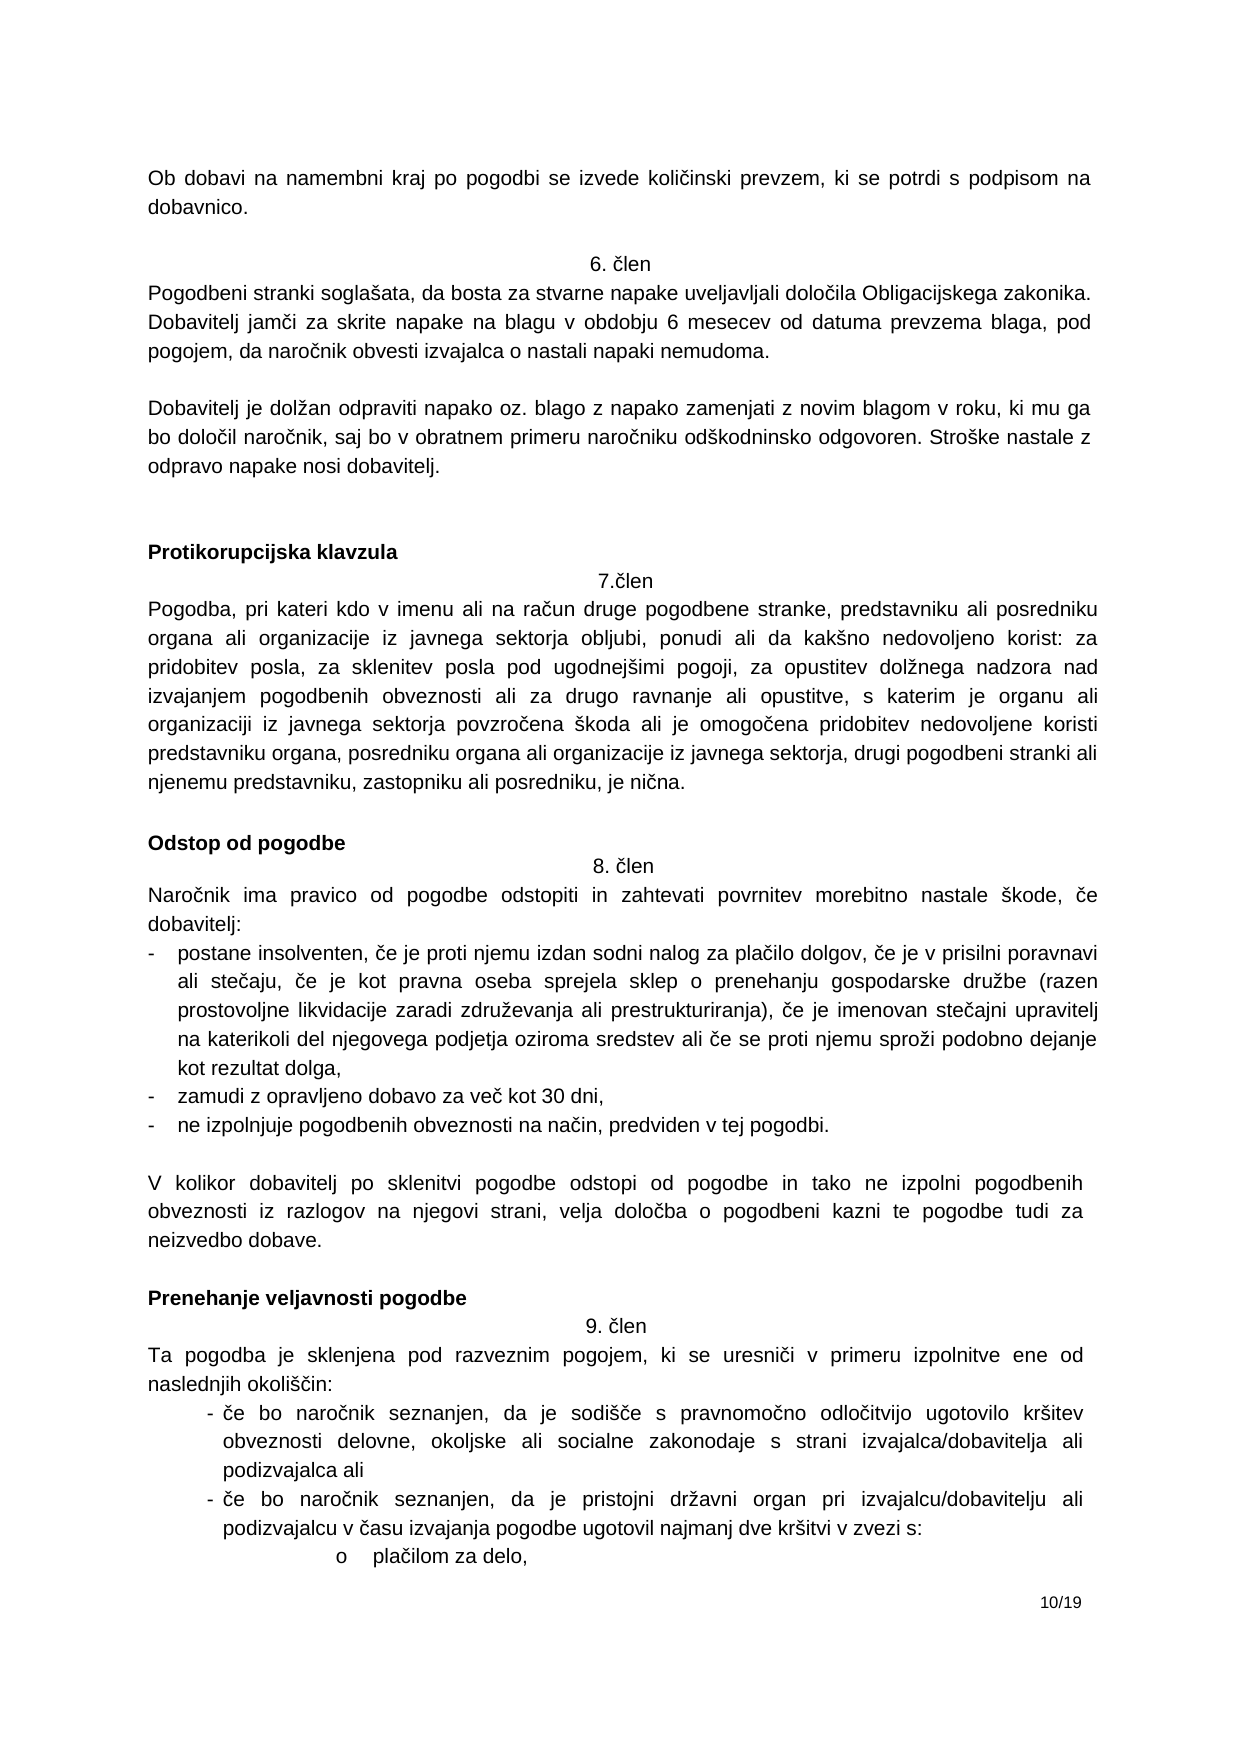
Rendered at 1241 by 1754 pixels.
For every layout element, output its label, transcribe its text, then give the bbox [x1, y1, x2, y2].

list postane insolventen, če je proti njemu izdan sodni nalog za plačilo dolgov, če je v prisilni poravnavi ali stečaju, če je kot pravna oseba sprejela sklep o prenehanju gospodarske družbe (razen prostovoljne likvidacije zaradi združevanja ali prestrukturiranja), če je imenovan stečajni upravitelj na katerikoli del njegovega podjetja oziroma sredstev ali če se proti njemu sproži podobno dejanje kot rezultat dolga, [148, 941, 1099, 1079]
text Naročnik ima pravico od pogodbe odstopiti in zahtevati povrnitev morebitno nastale škode, če dobavitelj: [148, 883, 1099, 936]
text Ta pogodba je sklenjena pod razveznim pogojem, ki se uresniči v primeru izpolnitve ene od naslednjih okoliščin: [148, 1343, 1084, 1396]
text 7.člen [560, 568, 1122, 592]
text 8. člen [148, 854, 1099, 878]
list ne izpolnjuje pogodbenih obveznosti na način, predviden v tej pogodbi. [148, 1113, 1122, 1137]
text Ob dobavi na namembni kraj po pogodbi se izvede količinski prevzem, ki se potrdi s podpisom na dobavnico. [148, 166, 1093, 219]
text 6. člen [148, 252, 1093, 276]
list zamudi z opravljeno dobavo za več kot 30 dni, [148, 1084, 1122, 1108]
text Dobavitelj je dolžan odpraviti napako oz. blago z napako zamenjati z novim blagom v roku, ki mu ga bo določil naročnik, saj bo v obratnem primeru naročniku odškodninsko odgovoren. Stroške nastale z odpravo napake nosi dobavitelj. [148, 396, 1093, 477]
text 9. člen [148, 1314, 1084, 1338]
text Odstop od pogodbe [148, 827, 1093, 854]
text Pogodbeni stranki soglašata, da bosta za stvarne napake uveljavljali določila Obligacijskega zakonika. Dobavitelj jamči za skrite napake na blagu v obdobju 6 mesecev od datuma prevzema blaga, pod pogojem, da naročnik obvesti izvajalca o nastali napaki nemudoma. [148, 281, 1093, 362]
text V kolikor dobavitelj po sklenitvi pogodbe odstopi od pogodbe in tako ne izpolni pogodbenih obveznosti iz razlogov na njegovi strani, velja določba o pogodbeni kazni te pogodbe tudi za neizvedbo dobave. [148, 1171, 1084, 1252]
text Prenehanje veljavnosti pogodbe [148, 1286, 1084, 1309]
text - če bo naročnik seznanjen, da je pristojni državni organ pri izvajalcu/dobavitelju ali podizvajalcu v času izvajanja pogodbe ugotovil najmanj dve kršitvi v zvezi s: [207, 1487, 1084, 1539]
text Protikorupcijska klavzula [148, 540, 1122, 564]
text - če bo naročnik seznanjen, da je sodišče s pravnomočno odločitvijo ugotovilo kršitev obveznosti delovne, okoljske ali socialne zakonodaje s strani izvajalca/dobavitelja ali podizvajalca ali [207, 1401, 1084, 1482]
list plačilom za delo, [335, 1544, 1084, 1570]
text Pogodba, pri kateri kdo v imenu ali na račun druge pogodbene stranke, predstavniku ali posredniku organa ali organizacije iz javnega sektorja obljubi, ponudi ali da kakšno nedovoljeno korist: za pridobitev posla, za sklenitev posla pod ugodnejšimi pogoji, za opustitev dolžnega nadzora nad izvajanjem pogodbenih obveznosti ali za drugo ravnanje ali opustitve, s katerim je organu ali organizaciji iz javnega sektorja povzročena škoda ali je omogočena pridobitev nedovoljene koristi predstavniku organa, posredniku organa ali organizacije iz javnega sektorja, drugi pogodbeni stranki ali njenemu predstavniku, zastopniku ali posredniku, je nična. [148, 597, 1099, 794]
